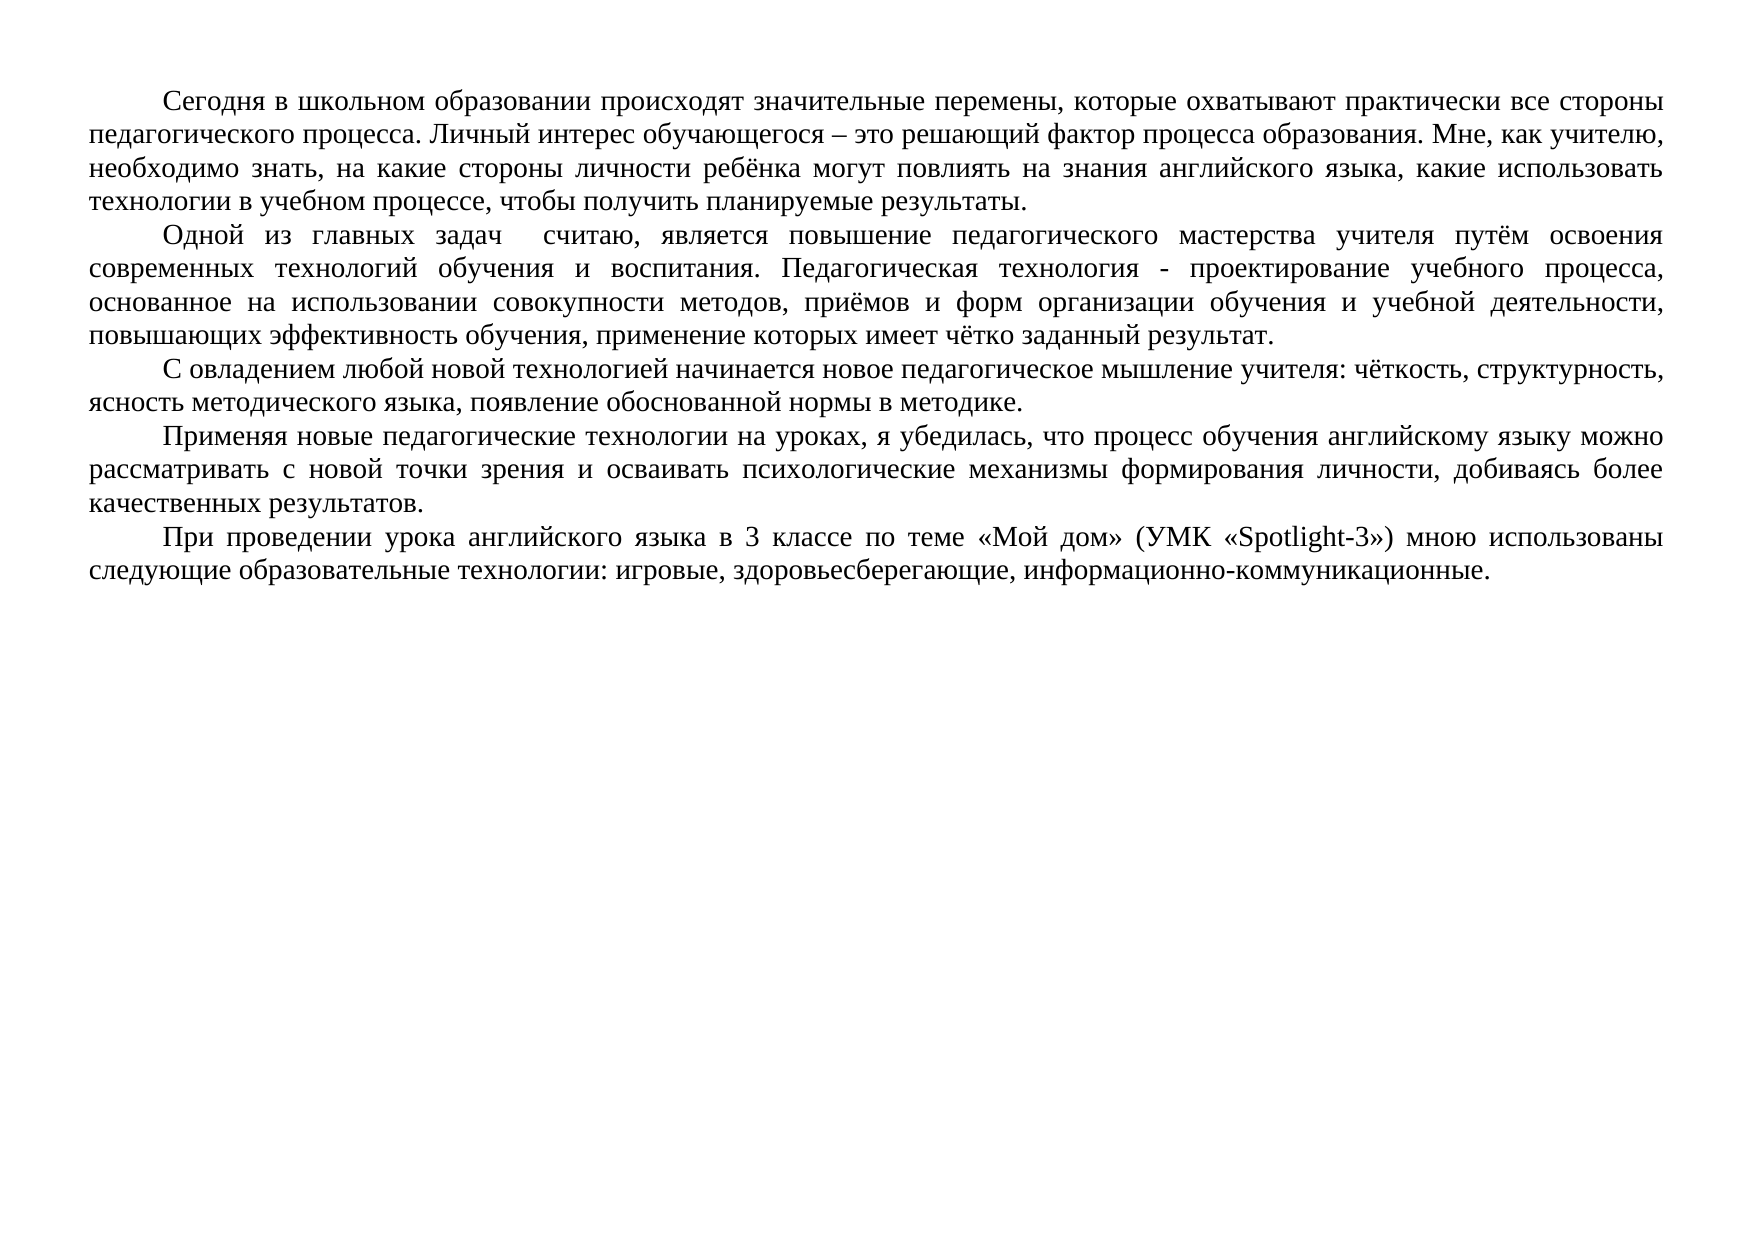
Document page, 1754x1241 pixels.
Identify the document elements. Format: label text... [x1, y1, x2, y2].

text Применяя новые педагогические технологии на уроках, я убедилась, что процесс обучения английскому языку можно рассматривать с новой точки зрения и осваивать психологические механизмы формирования личности, добиваясь более качественных результатов. [89, 418, 1665, 519]
text Одной из главных задач считаю, является повышение педагогического мастерства учителя путём освоения современных технологий обучения и воспитания. Педагогическая технология - проектирование учебного процесса, основанное на использовании совокупности методов, приёмов и форм организации обучения и учебной деятельности, повышающих эффективность обучения, применение которых имеет чётко заданный результат. [89, 217, 1665, 351]
text При проведении урока английского языка в 3 классе по теме «Мой дом» (УМК «Spotlight-3») мною использованы следующие образовательные технологии: игровые, здоровьесберегающие, информационно-коммуникационные. [89, 519, 1665, 586]
text С овладением любой новой технологией начинается новое педагогическое мышление учителя: чёткость, структурность, ясность методического языка, появление обоснованной нормы в методике. [89, 351, 1665, 418]
text Сегодня в школьном образовании происходят значительные перемены, которые охватывают практически все стороны педагогического процесса. Личный интерес обучающегося – это решающий фактор процесса образования. Мне, как учителю, необходимо знать, на какие стороны личности ребёнка могут повлиять на знания английского языка, какие использовать технологии в учебном процессе, чтобы получить планируемые результаты. [89, 83, 1665, 217]
